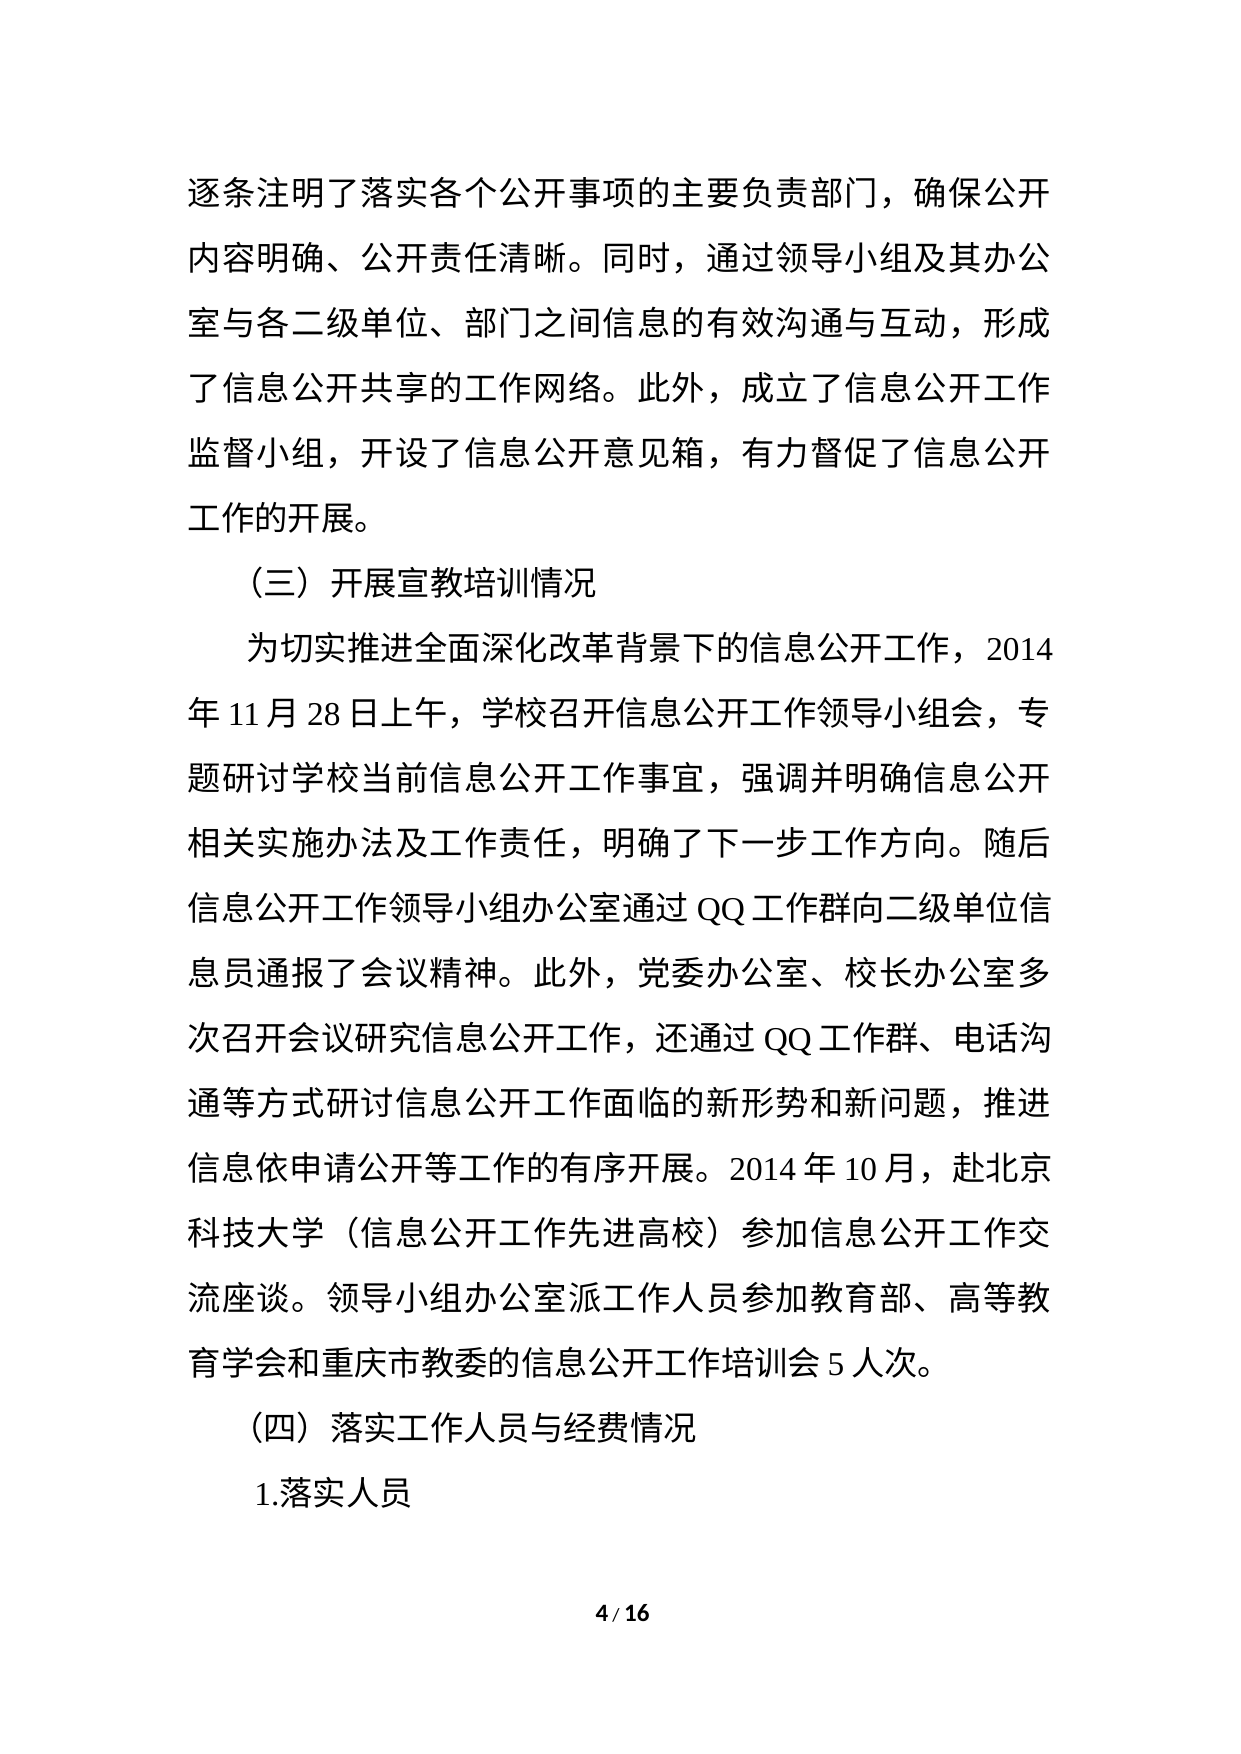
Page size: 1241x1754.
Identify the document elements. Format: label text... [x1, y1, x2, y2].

text （三）开展宣教培训情况 [187, 548, 1053, 613]
text 为切实推进全面深化改革背景下的信息公开工作，2014年11月28日上午，学校召开信息公开工作领导小组会，专题研讨学校当前信息公开工作事宜，强调并明确信息公开相关实施办法及工作责任，明确了下一步工作方向。随后，信息公开工作领导小组办公室通过QQ工作群向二级单位信息员通报了会议精神。此外，党委办公室、校长办公室多次召开会议研究信息公开工作，还通过QQ工作群、电话沟通等方式研讨信息公开工作面临的新形势和新问题，推进信息依申请公开等工作的有序开展。2014年10月，赴北京科技大学（信息公开工作先进高校）参加信息公开工作交流座谈。领导小组办公室派工作人员参加教育部、高等教育学会和重庆市教委的信息公开工作培训会5人次。 [187, 613, 1053, 1393]
text 1.落实人员 [187, 1458, 1053, 1523]
text （四）落实工作人员与经费情况 [187, 1393, 1053, 1458]
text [187, 158, 1053, 548]
